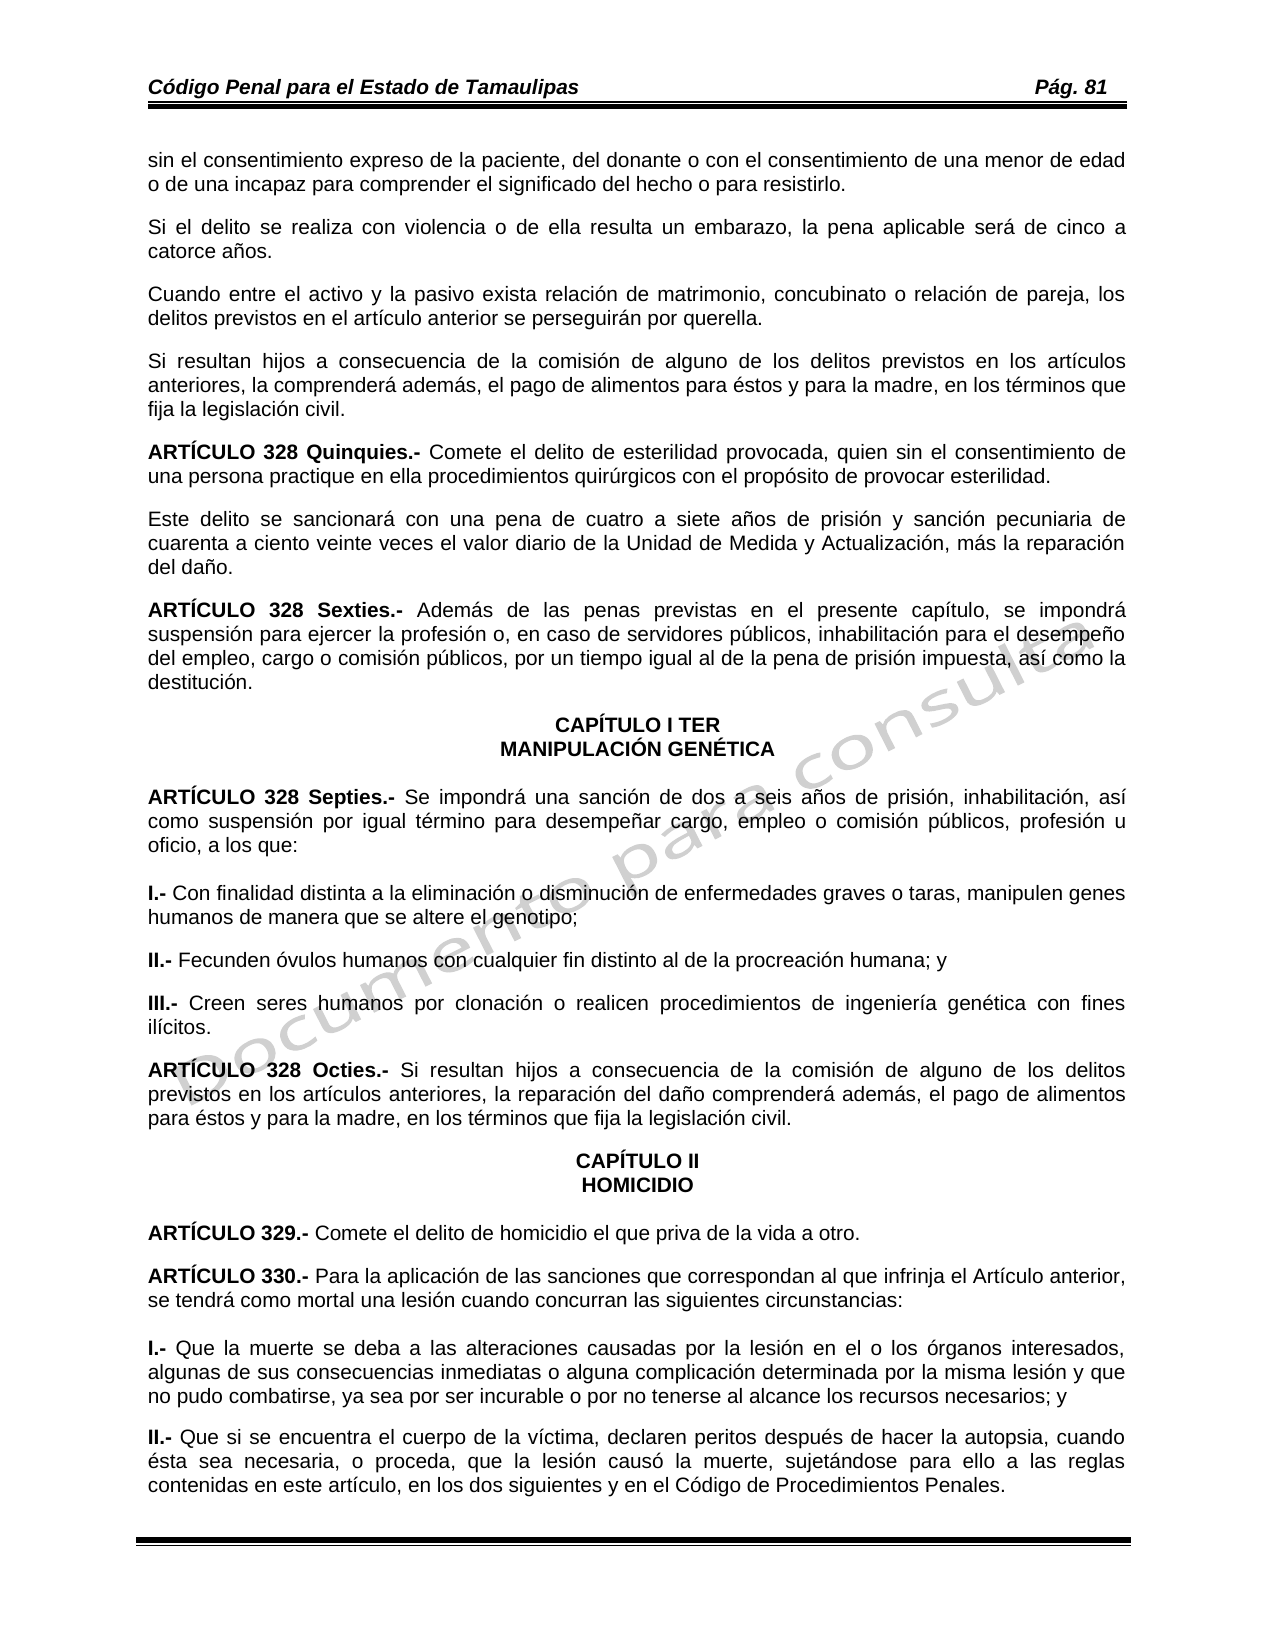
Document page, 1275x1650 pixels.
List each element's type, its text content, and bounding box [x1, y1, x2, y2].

text CAPÍTULO II [148, 1149, 1127, 1173]
text ARTÍCULO 328 Octies.- Si resultan hijos a consecuencia de la comisión de alguno de los delitos previstos en los artículos anteriores, la reparación del daño comprenderá además, el pago de alimentos para éstos y para la madre, en los términos que fija la legislación civil. [148, 1058, 1127, 1130]
text ARTÍCULO 328 Quinquies.- Comete el delito de esterilidad provocada, quien sin el consentimiento de una persona practique en ella procedimientos quirúrgicos con el propósito de provocar esterilidad. [148, 440, 1127, 488]
text III.- Creen seres humanos por clonación o realicen procedimientos de ingeniería genética con fines ilícitos. [148, 991, 1127, 1039]
text ARTÍCULO 328 Septies.- Se impondrá una sanción de dos a seis años de prisión, inhabilitación, así como suspensión por igual término para desempeñar cargo, empleo o comisión públicos, profesión u oficio, a los que: [148, 785, 1127, 857]
text I.- Con finalidad distinta a la eliminación o disminución de enfermedades graves o taras, manipulen genes humanos de manera que se altere el genotipo; [148, 881, 1127, 929]
text Este delito se sancionará con una pena de cuatro a siete años de prisión y sanción pecuniaria de cuarenta a ciento veinte veces el valor diario de la Unidad de Medida y Actualización, más la reparación del daño. [148, 507, 1127, 579]
text ARTÍCULO 330.- Para la aplicación de las sanciones que correspondan al que infrinja el Artículo anterior, se tendrá como mortal una lesión cuando concurran las siguientes circunstancias: [148, 1264, 1127, 1312]
text ARTÍCULO 329.- Comete el delito de homicidio el que priva de la vida a otro. [148, 1221, 1127, 1245]
text HOMICIDIO [148, 1173, 1127, 1197]
text Si el delito se realiza con violencia o de ella resulta un embarazo, la pena aplicable será de cinco a catorce años. [148, 215, 1127, 263]
text Si resultan hijos a consecuencia de la comisión de alguno de los delitos previstos en los artículos anteriores, la comprenderá además, el pago de alimentos para éstos y para la madre, en los términos que fija la legislación civil. [148, 349, 1127, 421]
text II.- Fecunden óvulos humanos con cualquier fin distinto al de la procreación humana; y [148, 948, 1127, 972]
text CAPÍTULO I TER [148, 713, 1127, 737]
text II.- Que si se encuentra el cuerpo de la víctima, declaren peritos después de hacer la autopsia, cuando ésta sea necesaria, o proceda, que la lesión causó la muerte, sujetándose para ello a las reglas contenidas en este artículo, en los dos siguientes y en el Código de Procedimientos Penales. [148, 1425, 1127, 1497]
text ARTÍCULO 328 Sexties.- Además de las penas previstas en el presente capítulo, se impondrá suspensión para ejercer la profesión o, en caso de servidores públicos, inhabilitación para el desempeño del empleo, cargo o comisión públicos, por un tiempo igual al de la pena de prisión impuesta, así como la destitución. [148, 598, 1127, 694]
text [148, 148, 1127, 196]
text MANIPULACIÓN GENÉTICA [148, 737, 1127, 761]
text I.- Que la muerte se deba a las alteraciones causadas por la lesión en el o los órganos interesados, algunas de sus consecuencias inmediatas o alguna complicación determinada por la misma lesión y que no pudo combatirse, ya sea por ser incurable o por no tenerse al alcance los recursos necesarios; y [148, 1336, 1127, 1408]
text Cuando entre el activo y la pasivo exista relación de matrimonio, concubinato o relación de pareja, los delitos previstos en el artículo anterior se perseguirán por querella. [148, 282, 1127, 330]
